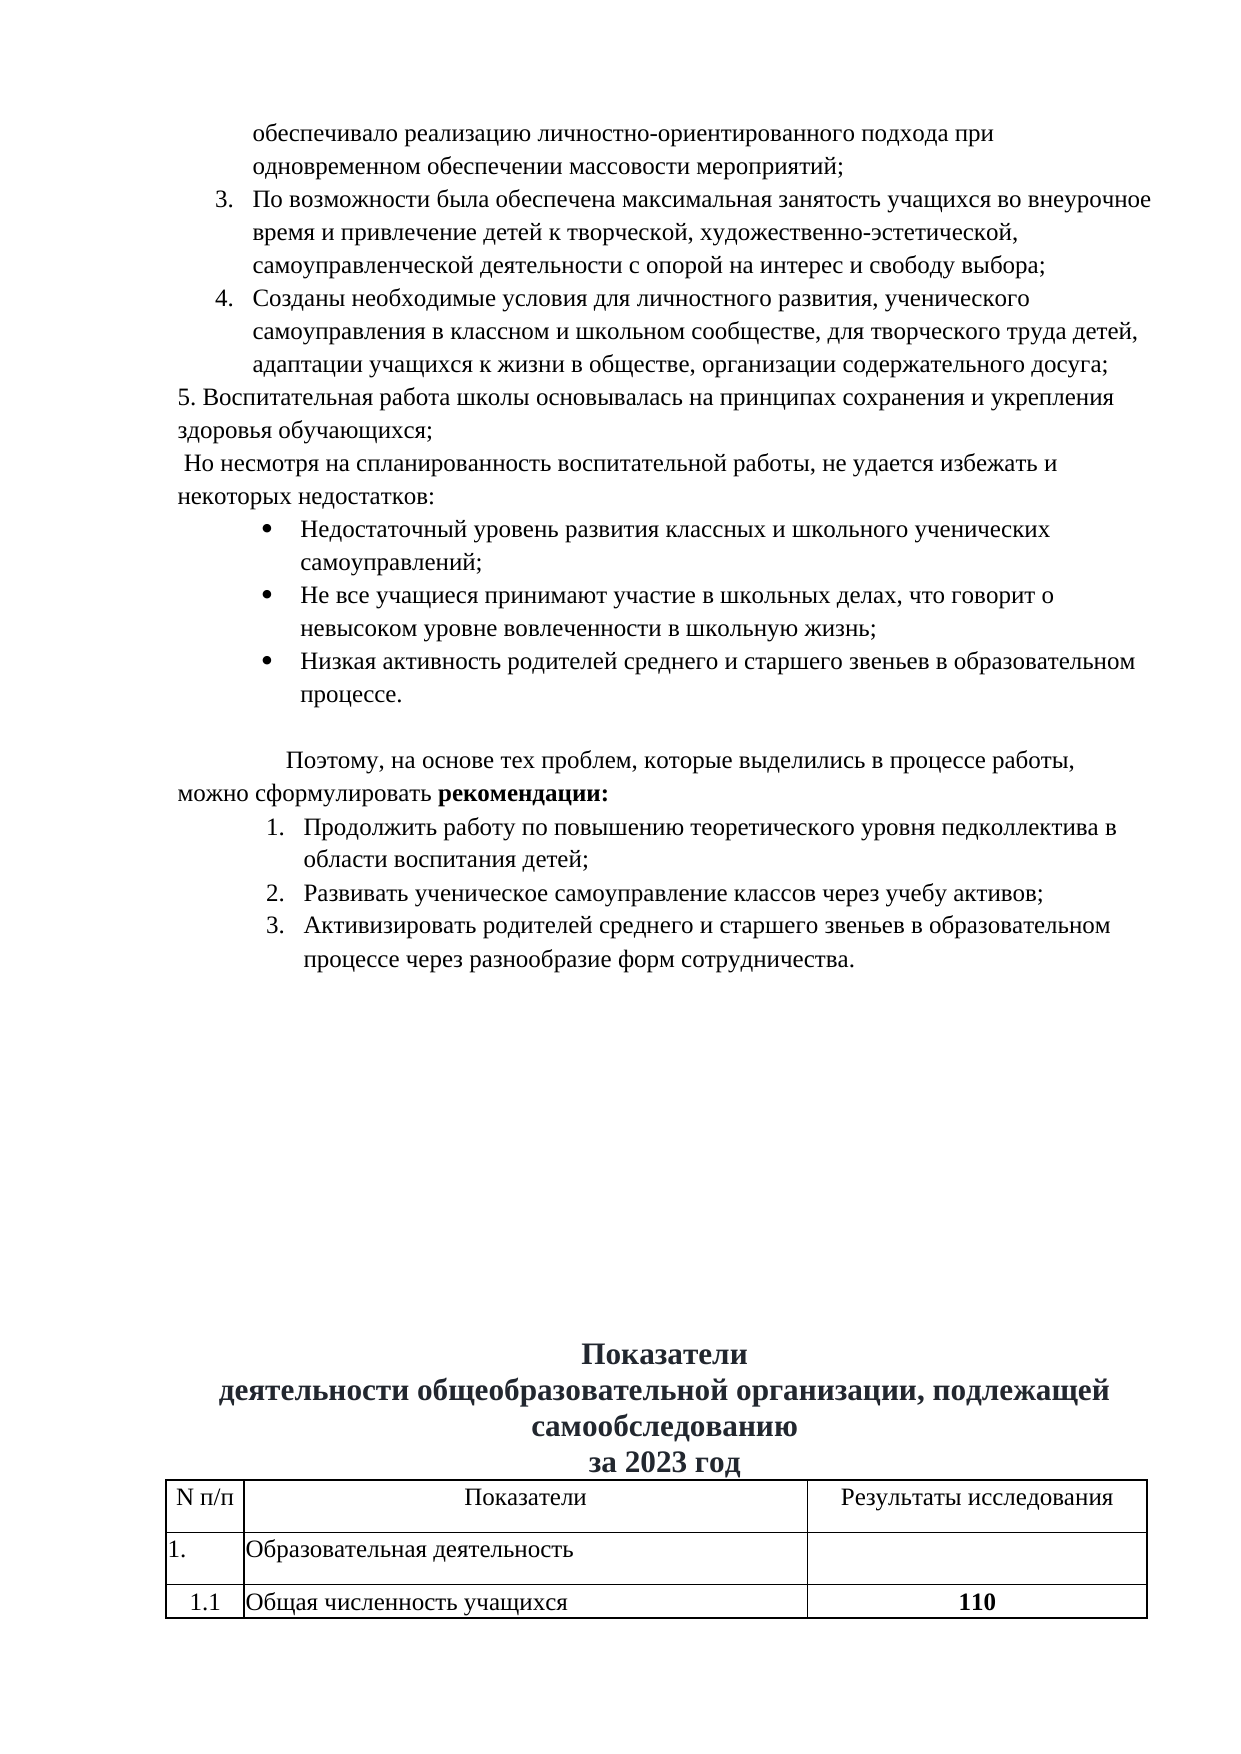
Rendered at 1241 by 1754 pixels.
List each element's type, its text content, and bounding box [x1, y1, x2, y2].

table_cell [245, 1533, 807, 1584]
text Но несмотря на спланированность воспитательной работы, не удается избежать и некоторых недостатков: [177, 448, 1152, 510]
list Не все учащиеся принимают участие в школьных делах, что говорит о невысоком уровне вовлеченности в школьную жизнь; [263, 580, 1152, 642]
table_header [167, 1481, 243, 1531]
list Продолжить работу по повышению теоретического уровня педколлектива в области воспитания детей; [266, 812, 1152, 873]
list Созданы необходимые условия для личностного развития, ученического самоуправления в классном и школьном сообществе, для творческого труда детей, адаптации учащихся к жизни в обществе, организации содержательного досуга; [215, 283, 1152, 378]
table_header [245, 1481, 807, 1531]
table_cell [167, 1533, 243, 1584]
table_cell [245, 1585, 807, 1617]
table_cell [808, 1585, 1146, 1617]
text Поэтому, на основе тех проблем, которые выделились в процессе работы, можно сформулировать рекомендации: [177, 746, 1152, 807]
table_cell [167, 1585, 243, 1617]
text 5. Воспитательная работа школы основывалась на принципах сохранения и укрепления здоровья обучающихся; [177, 382, 1152, 444]
list Развивать ученическое самоуправление классов через учебу активов; [266, 878, 1152, 906]
text Показатели деятельности общеобразовательной организации, подлежащей самообследованию за 2023 год [177, 1335, 1152, 1479]
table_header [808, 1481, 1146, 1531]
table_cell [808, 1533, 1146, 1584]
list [215, 118, 1152, 180]
list Низкая активность родителей среднего и старшего звеньев в образовательном процессе. [263, 646, 1152, 708]
list Недостаточный уровень развития классных и школьного ученических самоуправлений; [263, 514, 1152, 576]
list По возможности была обеспечена максимальная занятость учащихся во внеурочное время и привлечение детей к творческой, художественно-эстетической, самоуправленческой деятельности с опорой на интерес и свободу выбора; [215, 184, 1152, 279]
list Активизировать родителей среднего и старшего звеньев в образовательном процессе через разнообразие форм сотрудничества. [266, 911, 1152, 972]
